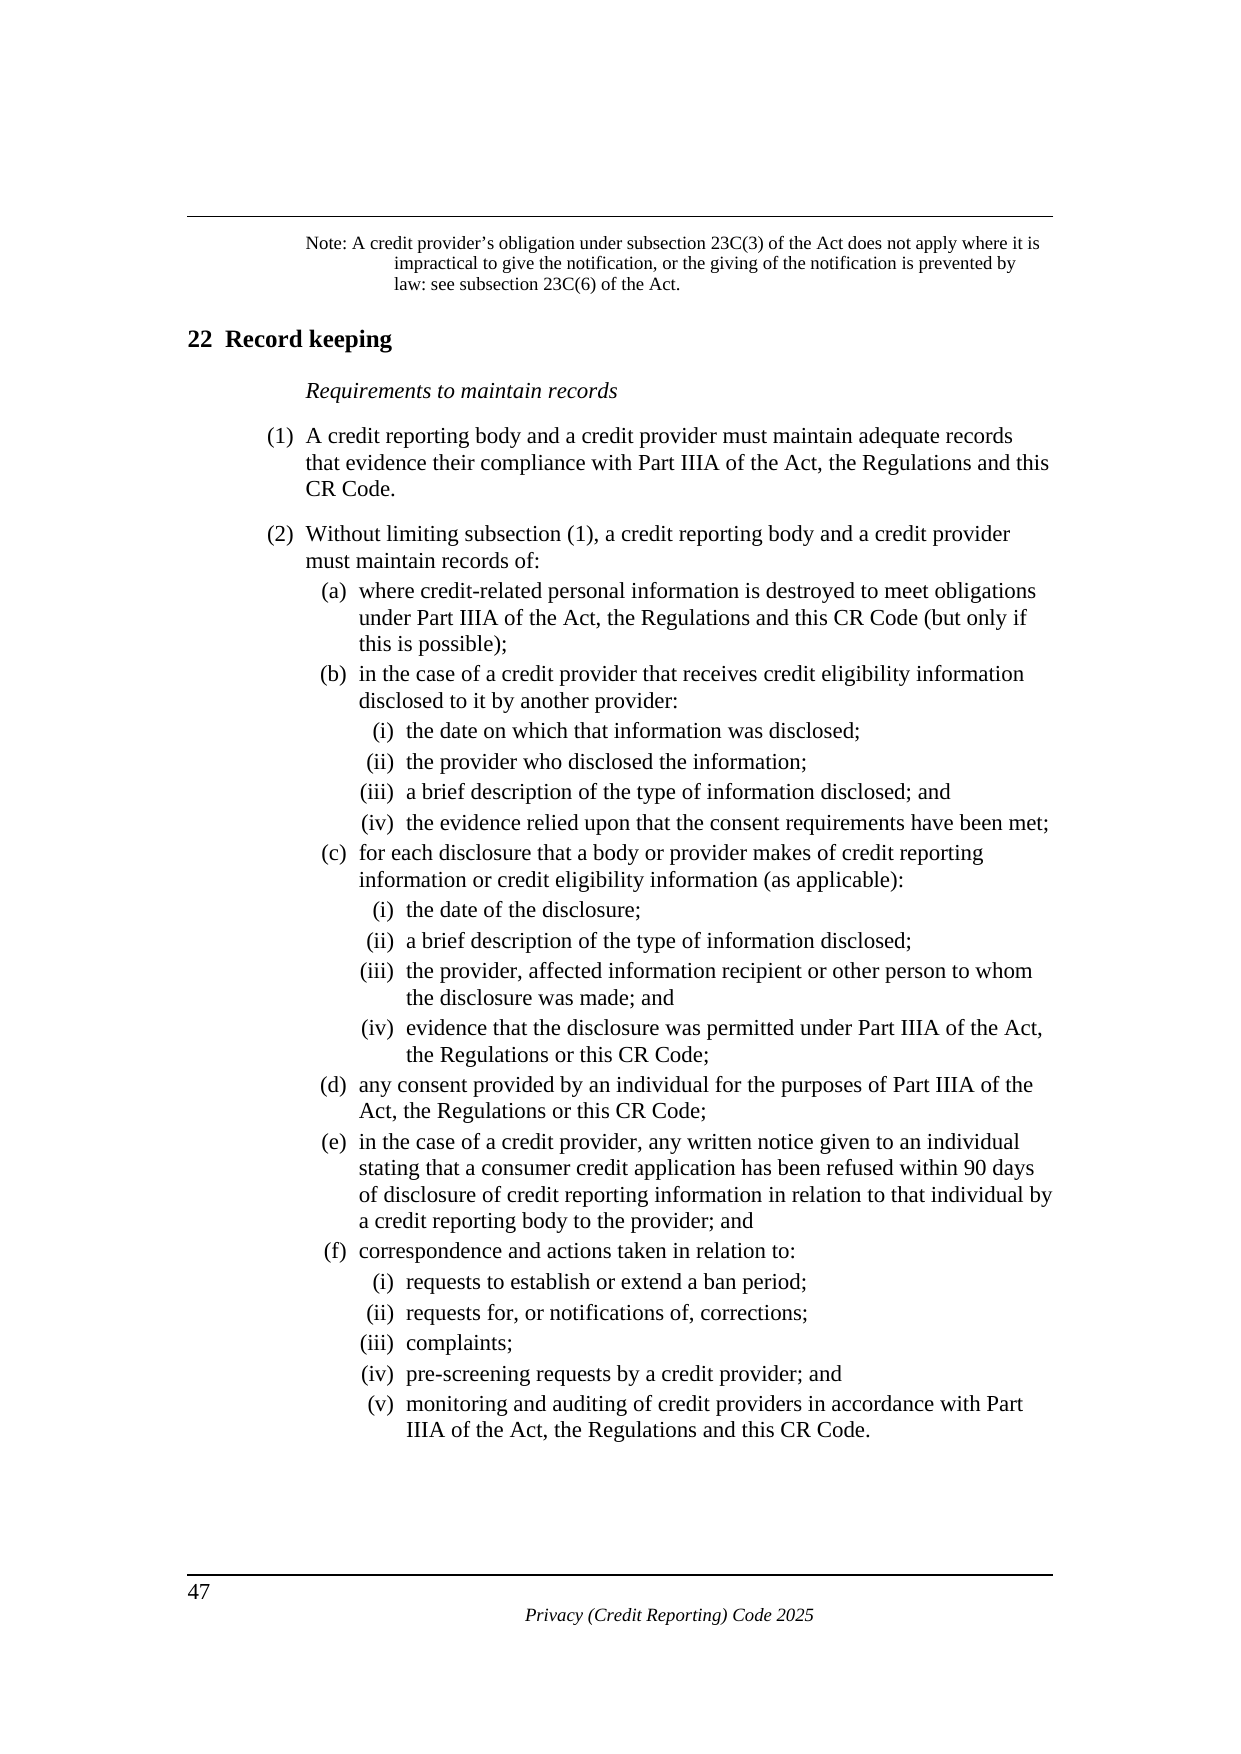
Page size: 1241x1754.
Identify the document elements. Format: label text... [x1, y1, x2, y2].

text (2) Without limiting subsection (1), a credit reporting body and a credit provider must maintain records of: [187, 520, 1053, 573]
text (f) correspondence and actions taken in relation to: [187, 1238, 1053, 1264]
text (iv) evidence that the disclosure was permitted under Part IIIA of the Act, the Regulations or this CR Code; [187, 1014, 1053, 1067]
text (iii) the provider, affected information recipient or other person to whom the disclosure was made; and [187, 957, 1053, 1010]
text (iii) complaints; [187, 1329, 1053, 1356]
text (i) requests to establish or extend a ban period; [187, 1268, 1053, 1294]
text (iii) a brief description of the type of information disclosed; and [187, 778, 1053, 805]
text (a) where credit-related personal information is destroyed to meet obligations under Part IIIA of the Act, the Regulations and this CR Code (but only if this is possible); [187, 577, 1053, 656]
text (v) monitoring and auditing of credit providers in accordance with Part IIIA of the Act, the Regulations and this CR Code. [187, 1390, 1053, 1443]
text (c) for each disclosure that a body or provider makes of credit reporting information or credit eligibility information (as applicable): [187, 839, 1053, 892]
text Requirements to maintain records [305, 377, 1053, 404]
text Note: A credit provider’s obligation under subsection 23C(3) of the Act does not apply where it is impractical to give the notification, or the giving of the notification is prevented by law: see subsection 23C(6) of the Act. [305, 233, 1053, 294]
text 22 Record keeping [187, 324, 1053, 352]
text (e) in the case of a credit provider, any written notice given to an individual stating that a consumer credit application has been refused within 90 days of disclosure of credit reporting information in relation to that individual by a credit reporting body to the provider; and [187, 1128, 1053, 1233]
text (ii) the provider who disclosed the information; [187, 748, 1053, 774]
text (1) A credit reporting body and a credit provider must maintain adequate records that evidence their compliance with Part IIIA of the Act, the Regulations and this CR Code. [187, 423, 1053, 502]
text (iv) the evidence relied upon that the consent requirements have been met; [187, 809, 1053, 835]
text (ii) requests for, or notifications of, corrections; [187, 1299, 1053, 1325]
text (i) the date of the disclosure; [187, 896, 1053, 923]
text (iv) pre-screening requests by a credit provider; and [187, 1360, 1053, 1386]
text (ii) a brief description of the type of information disclosed; [187, 927, 1053, 953]
text (i) the date on which that information was disclosed; [187, 717, 1053, 744]
text (d) any consent provided by an individual for the purposes of Part IIIA of the Act, the Regulations or this CR Code; [187, 1071, 1053, 1124]
text (b) in the case of a credit provider that receives credit eligibility information disclosed to it by another provider: [187, 661, 1053, 713]
